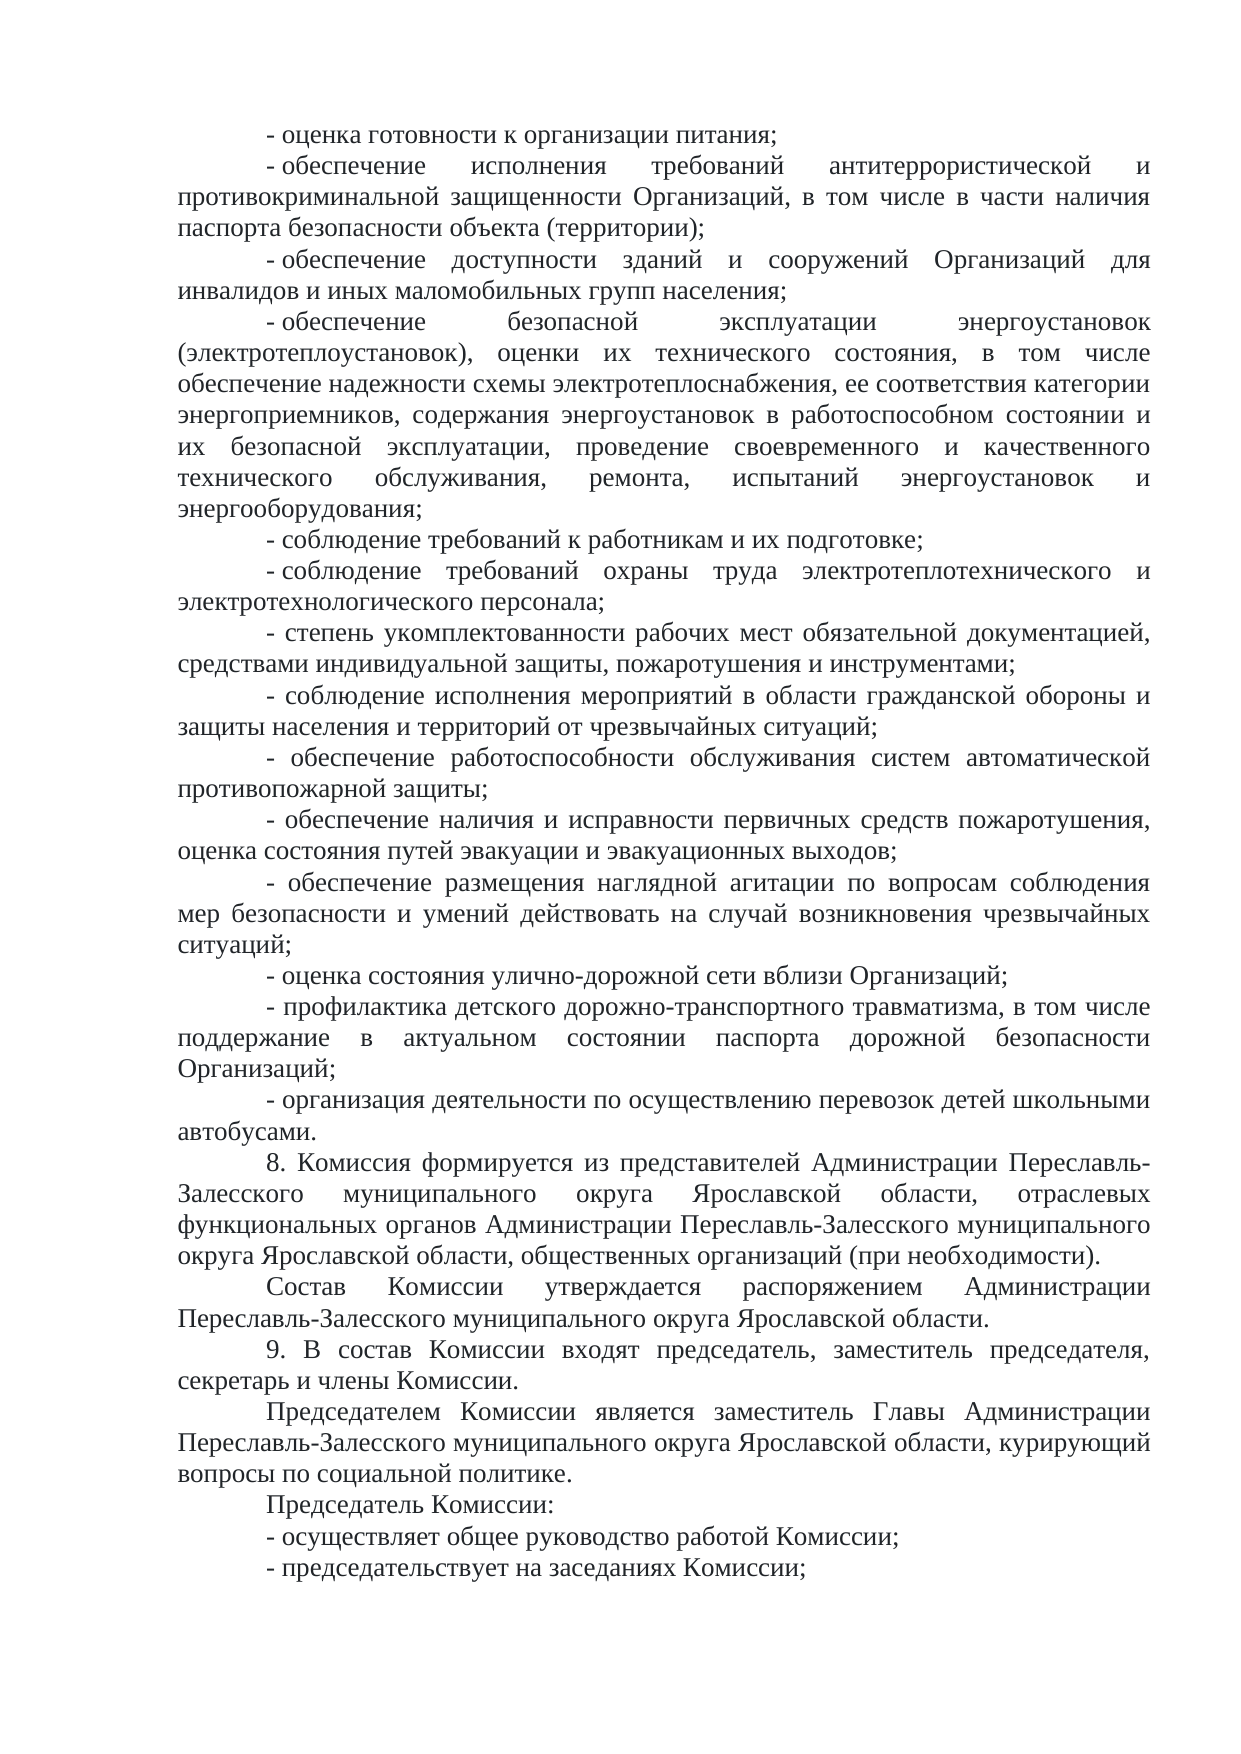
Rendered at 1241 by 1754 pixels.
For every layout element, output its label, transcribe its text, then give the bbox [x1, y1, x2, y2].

text - оценка состояния улично-дорожной сети вблизи Организаций; [177, 959, 1152, 990]
text - обеспечение доступности зданий и сооружений Организаций для инвалидов и иных маломобильных групп населения; [177, 243, 1152, 305]
text 9. В состав Комиссии входят председатель, заместитель председателя, секретарь и члены Комиссии. [177, 1333, 1152, 1395]
text - председательствует на заседаниях Комиссии; [177, 1551, 1152, 1582]
text - степень укомплектованности рабочих мест обязательной документацией, средствами индивидуальной защиты, пожаротушения и инструментами; [177, 616, 1152, 679]
text - обеспечение безопасной эксплуатации энергоустановок (электротеплоустановок), оценки их технического состояния, в том числе обеспечение надежности схемы электротеплоснабжения, ее соответствия категории энергоприемников, содержания энергоустановок в работоспособном состоянии и их безопасной эксплуатации, проведение своевременного и качественного технического обслуживания, ремонта, испытаний энергоустановок и энергооборудования; [177, 305, 1152, 523]
text 8. Комиссия формируется из представителей Администрации Переславль-Залесского муниципального округа Ярославской области, отраслевых функциональных органов Администрации Переславль-Залесского муниципального округа Ярославской области, общественных организаций (при необходимости). [177, 1146, 1152, 1271]
text - обеспечение размещения наглядной агитации по вопросам соблюдения мер безопасности и умений действовать на случай возникновения чрезвычайных ситуаций; [177, 866, 1152, 959]
text Председателем Комиссии является заместитель Главы Администрации Переславль-Залесского муниципального округа Ярославской области, курирующий вопросы по социальной политике. [177, 1395, 1152, 1488]
text - оценка готовности к организации питания; [177, 118, 1152, 149]
text - обеспечение работоспособности обслуживания систем автоматической противопожарной защиты; [177, 741, 1152, 803]
text - осуществляет общее руководство работой Комиссии; [177, 1520, 1152, 1551]
text - соблюдение требований охраны труда электротеплотехнического и электротехнологического персонала; [177, 554, 1152, 616]
text - соблюдение исполнения мероприятий в области гражданской обороны и защиты населения и территорий от чрезвычайных ситуаций; [177, 679, 1152, 741]
text - обеспечение исполнения требований антитеррористической и противокриминальной защищенности Организаций, в том числе в части наличия паспорта безопасности объекта (территории); [177, 149, 1152, 243]
text Председатель Комиссии: [177, 1488, 1152, 1520]
text Состав Комиссии утверждается распоряжением Администрации Переславль-Залесского муниципального округа Ярославской области. [177, 1271, 1152, 1333]
text - соблюдение требований к работникам и их подготовке; [177, 523, 1152, 554]
text - организация деятельности по осуществлению перевозок детей школьными автобусами. [177, 1084, 1152, 1146]
text - обеспечение наличия и исправности первичных средств пожаротушения, оценка состояния путей эвакуации и эвакуационных выходов; [177, 803, 1152, 866]
text - профилактика детского дорожно-транспортного травматизма, в том числе поддержание в актуальном состоянии паспорта дорожной безопасности Организаций; [177, 990, 1152, 1084]
